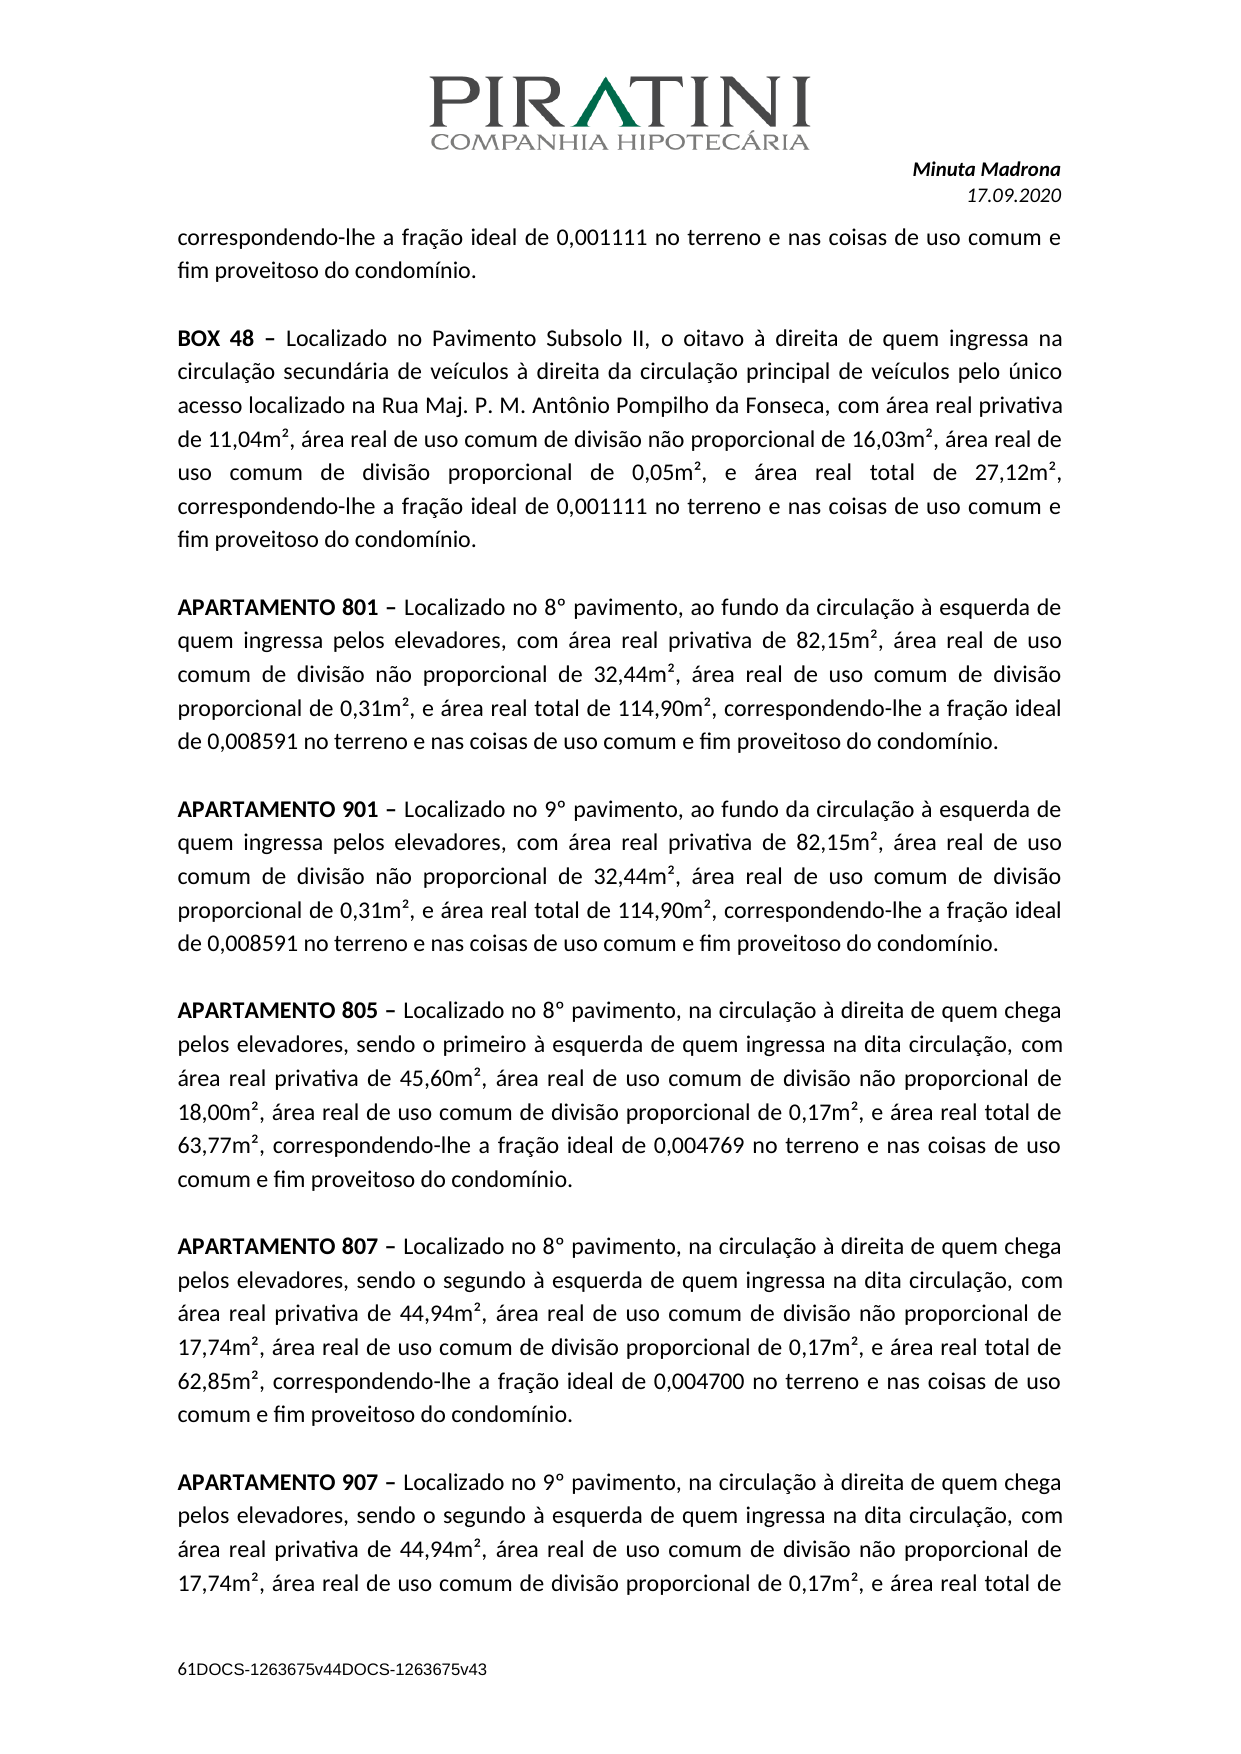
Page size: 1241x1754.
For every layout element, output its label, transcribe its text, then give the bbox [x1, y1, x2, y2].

text APARTAMENTO 805 – Localizado no 8º pavimento, na circulação à direita de quem chega pelos elevadores, sendo o primeiro à esquerda de quem ingressa na dita circulação, com área real privativa de 45,60m², área real de uso comum de divisão não proporcional de 18,00m², área real de uso comum de divisão proporcional de 0,17m², e área real total de 63,77m², correspondendo-lhe a fração ideal de 0,004769 no terreno e nas coisas de uso comum e fim proveitoso do condomínio. [177, 996, 1063, 1193]
text BOX 48 – Localizado no Pavimento Subsolo II, o oitavo à direita de quem ingressa na circulação secundária de veículos à direita da circulação principal de veículos pelo único acesso localizado na Rua Maj. P. M. Antônio Pompilho da Fonseca, com área real privativa de 11,04m², área real de uso comum de divisão não proporcional de 16,03m², área real de uso comum de divisão proporcional de 0,05m², e área real total de 27,12m², correspondendo-lhe a fração ideal de 0,001111 no terreno e nas coisas de uso comum e fim proveitoso do condomínio. [177, 323, 1063, 554]
picture [425, 73, 815, 157]
text APARTAMENTO 901 – Localizado no 9º pavimento, ao fundo da circulação à esquerda de quem ingressa pelos elevadores, com área real privativa de 82,15m², área real de uso comum de divisão não proporcional de 32,44m², área real de uso comum de divisão proporcional de 0,31m², e área real total de 114,90m², correspondendo-lhe a fração ideal de 0,008591 no terreno e nas coisas de uso comum e fim proveitoso do condomínio. [177, 794, 1063, 958]
text APARTAMENTO 801 – Localizado no 8º pavimento, ao fundo da circulação à esquerda de quem ingressa pelos elevadores, com área real privativa de 82,15m², área real de uso comum de divisão não proporcional de 32,44m², área real de uso comum de divisão proporcional de 0,31m², e área real total de 114,90m², correspondendo-lhe a fração ideal de 0,008591 no terreno e nas coisas de uso comum e fim proveitoso do condomínio. [177, 592, 1063, 756]
text APARTAMENTO 807 – Localizado no 8º pavimento, na circulação à direita de quem chega pelos elevadores, sendo o segundo à esquerda de quem ingressa na dita circulação, com área real privativa de 44,94m², área real de uso comum de divisão não proporcional de 17,74m², área real de uso comum de divisão proporcional de 0,17m², e área real total de 62,85m², correspondendo-lhe a fração ideal de 0,004700 no terreno e nas coisas de uso comum e fim proveitoso do condomínio. [177, 1231, 1063, 1429]
